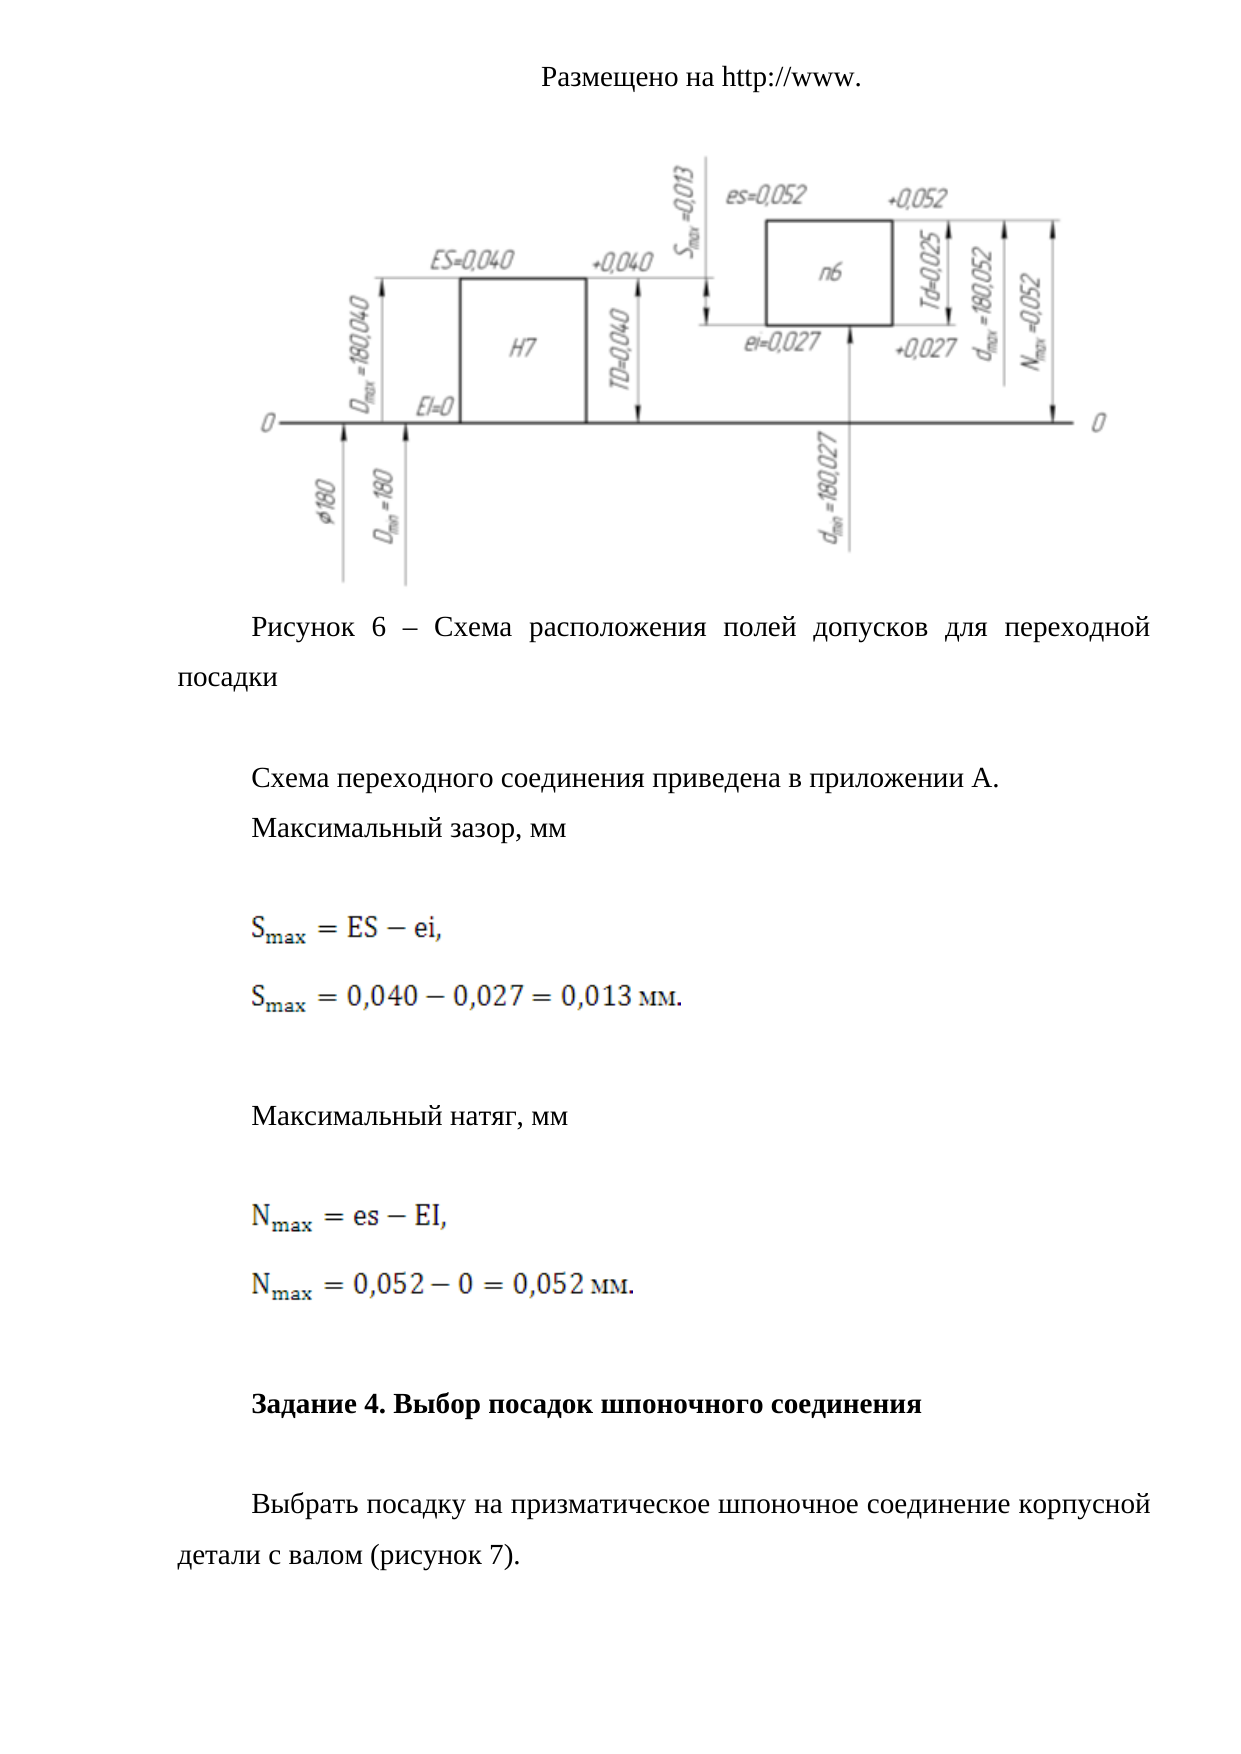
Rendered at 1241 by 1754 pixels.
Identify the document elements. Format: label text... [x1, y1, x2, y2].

picture [251, 910, 442, 963]
picture [251, 979, 681, 1031]
subtitle Задание 4. Выбор посадок шпоночного соединения [177, 1386, 1152, 1419]
text Рисунок 6 – Схема расположения полей допусков для переходной посадки [177, 609, 1152, 693]
text Выбрать посадку на призматическое шпоночное соединение корпусной детали с валом (рисунок 7). [177, 1487, 1152, 1571]
text Схема переходного соединения приведена в приложении А. [177, 760, 1152, 794]
text Максимальный натяг, мм [177, 1098, 1152, 1132]
picture [251, 1267, 633, 1319]
text Максимальный зазор, мм [177, 810, 1152, 844]
picture [251, 151, 1109, 593]
picture [251, 1198, 447, 1251]
